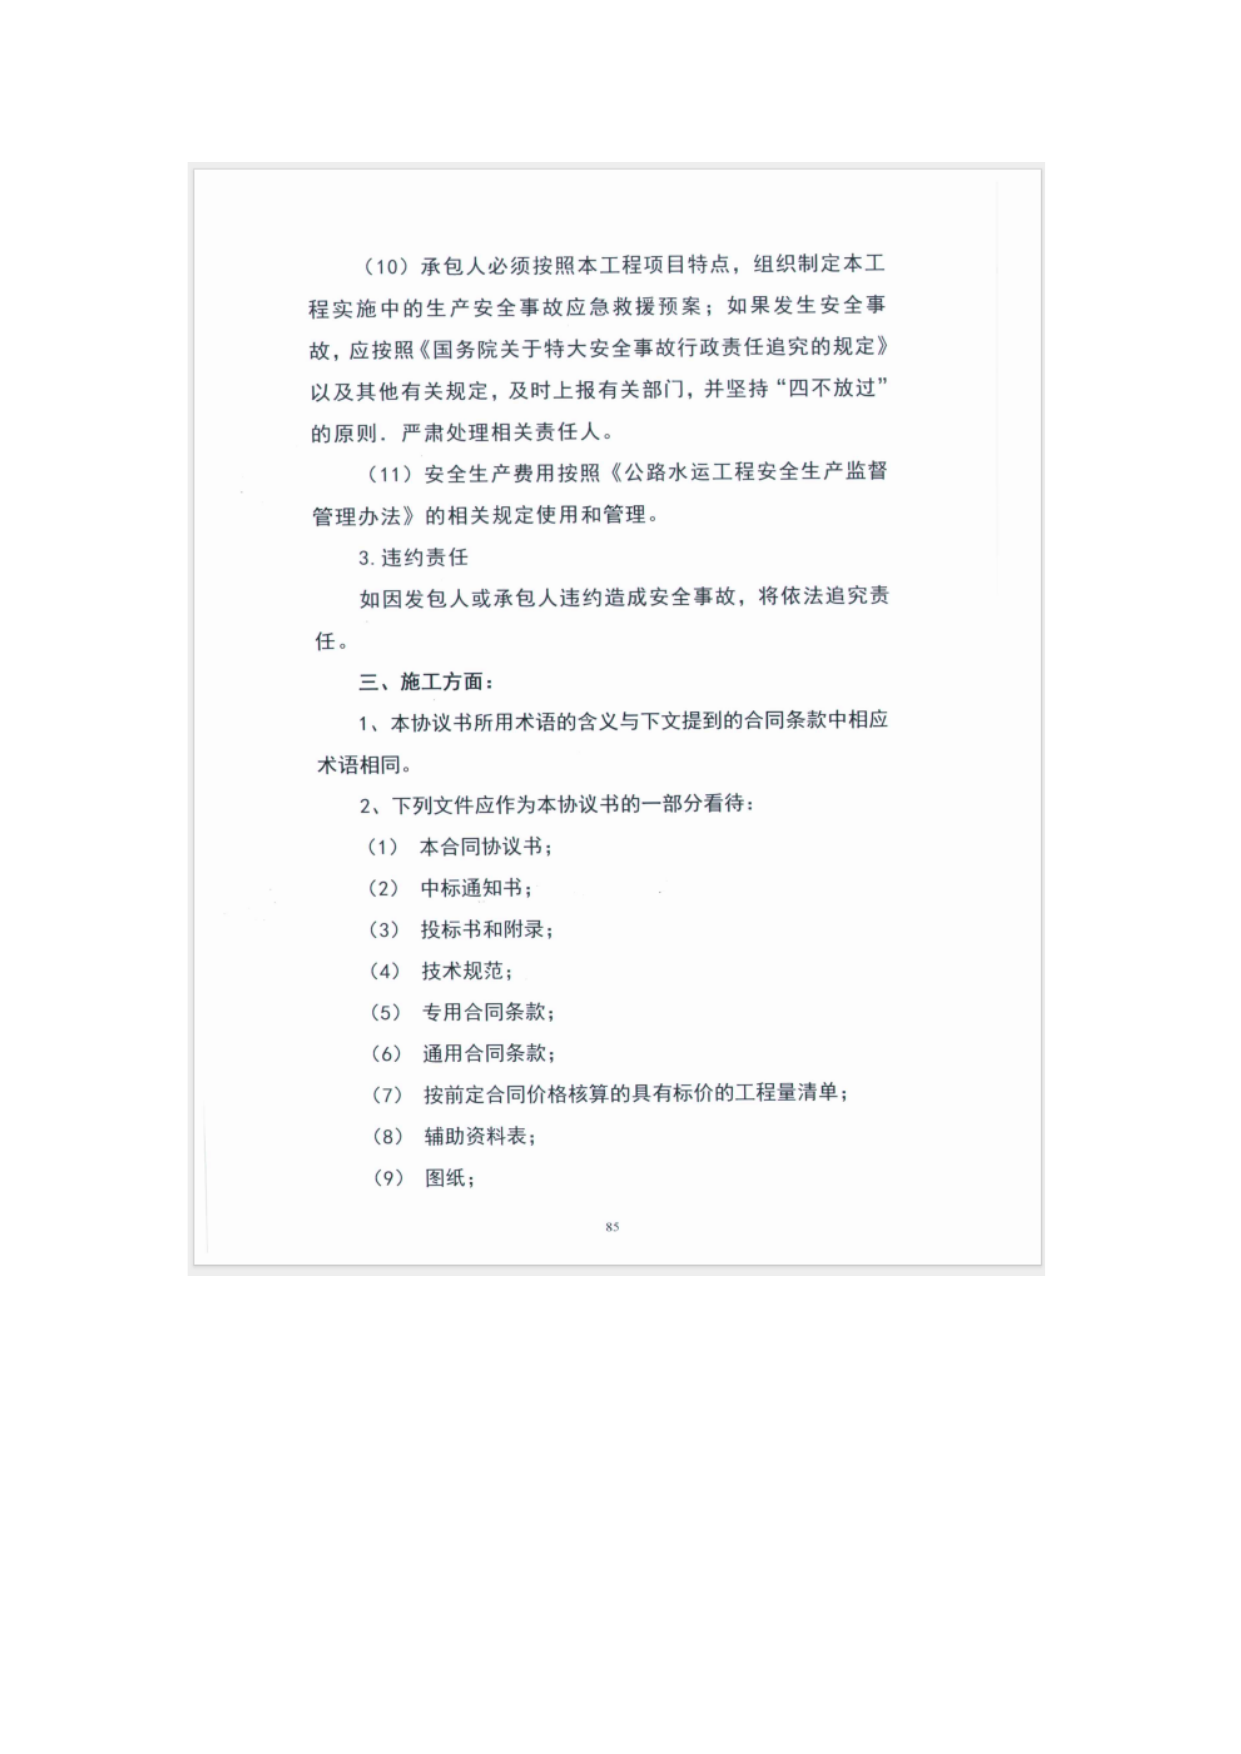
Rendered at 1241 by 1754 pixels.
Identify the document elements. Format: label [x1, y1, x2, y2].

picture [187, 162, 1046, 1276]
